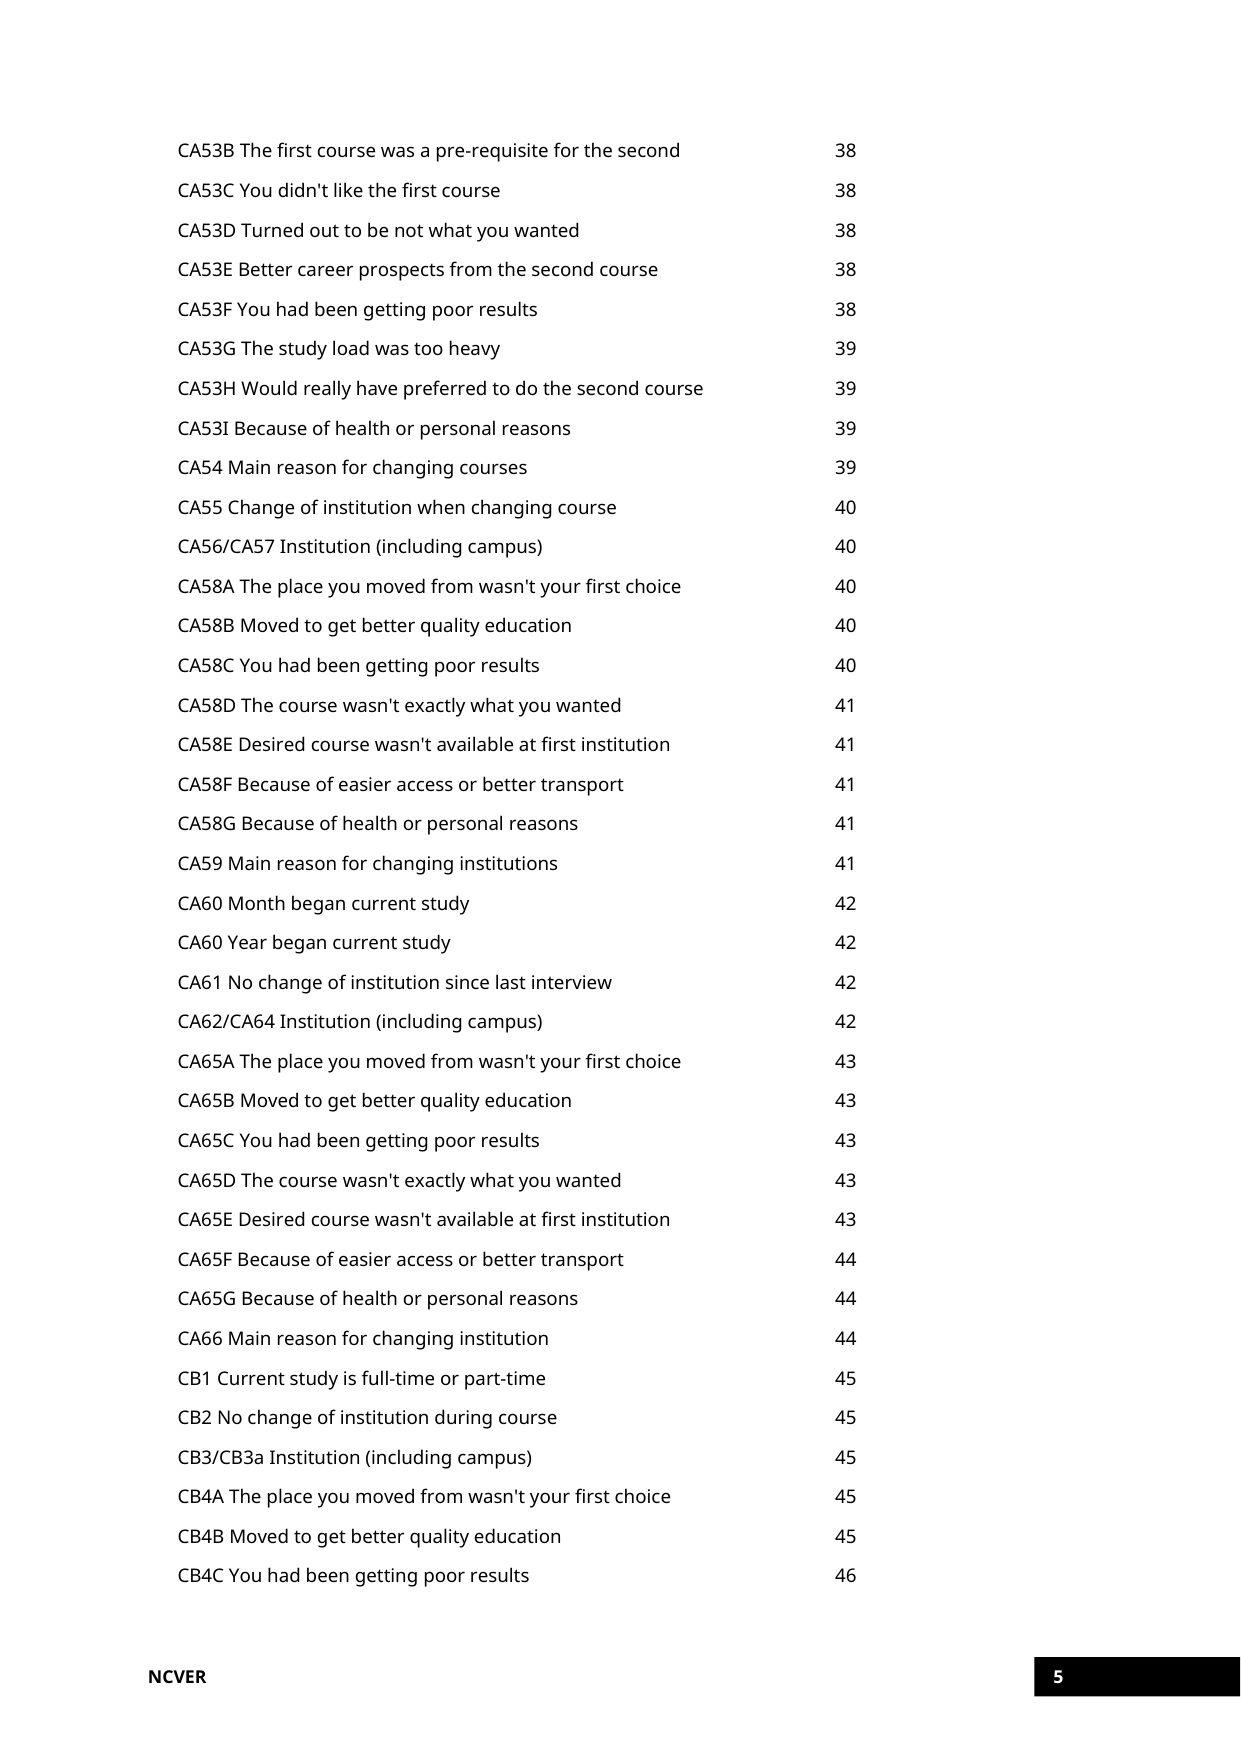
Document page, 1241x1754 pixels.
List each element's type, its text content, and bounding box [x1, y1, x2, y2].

text CA65E Desired course wasn't available at first institution 43 [177, 1202, 1063, 1233]
text CA56/CA57 Institution (including campus) 40 [177, 529, 1063, 560]
text CA54 Main reason for changing courses 39 [177, 449, 1063, 481]
text CA55 Change of institution when changing course 40 [177, 489, 1063, 520]
text CA58A The place you moved from wasn't your first choice 40 [177, 568, 1063, 599]
text CA53G The study load was too heavy 39 [177, 331, 1063, 362]
text CB1 Current study is full-time or part-time 45 [177, 1360, 1063, 1391]
text CA59 Main reason for changing institutions 41 [177, 845, 1063, 877]
text CA53B The first course was a pre-requisite for the second 38 [177, 133, 1063, 164]
text CA65B Moved to get better quality education 43 [177, 1083, 1063, 1114]
text CA58G Because of health or personal reasons 41 [177, 806, 1063, 837]
text CA53D Turned out to be not what you wanted 38 [177, 212, 1063, 243]
text CA53F You had been getting poor results 38 [177, 291, 1063, 322]
text CA65C You had been getting poor results 43 [177, 1122, 1063, 1154]
text CA60 Month began current study 42 [177, 885, 1063, 916]
text CA60 Year began current study 42 [177, 924, 1063, 956]
text CA53E Better career prospects from the second course 38 [177, 252, 1063, 283]
text CA58D The course wasn't exactly what you wanted 41 [177, 687, 1063, 718]
text CA65A The place you moved from wasn't your first choice 43 [177, 1043, 1063, 1074]
text CA58E Desired course wasn't available at first institution 41 [177, 727, 1063, 758]
text CA58F Because of easier access or better transport 41 [177, 766, 1063, 797]
text CA58C You had been getting poor results 40 [177, 647, 1063, 679]
text CA65G Because of health or personal reasons 44 [177, 1281, 1063, 1312]
text CA66 Main reason for changing institution 44 [177, 1320, 1063, 1352]
text CB2 No change of institution during course 45 [177, 1399, 1063, 1431]
text CA53H Would really have preferred to do the second course 39 [177, 370, 1063, 402]
text CA53I Because of health or personal reasons 39 [177, 410, 1063, 441]
text CB3/CB3a Institution (including campus) 45 [177, 1439, 1063, 1470]
text CA65F Because of easier access or better transport 44 [177, 1241, 1063, 1272]
text CB4C You had been getting poor results 46 [177, 1558, 1063, 1589]
text CA58B Moved to get better quality education 40 [177, 608, 1063, 639]
text CA62/CA64 Institution (including campus) 42 [177, 1004, 1063, 1035]
text CB4A The place you moved from wasn't your first choice 45 [177, 1479, 1063, 1510]
text CA53C You didn't like the first course 38 [177, 172, 1063, 204]
text CB4B Moved to get better quality education 45 [177, 1518, 1063, 1549]
text CA61 No change of institution since last interview 42 [177, 964, 1063, 995]
text CA65D The course wasn't exactly what you wanted 43 [177, 1162, 1063, 1193]
